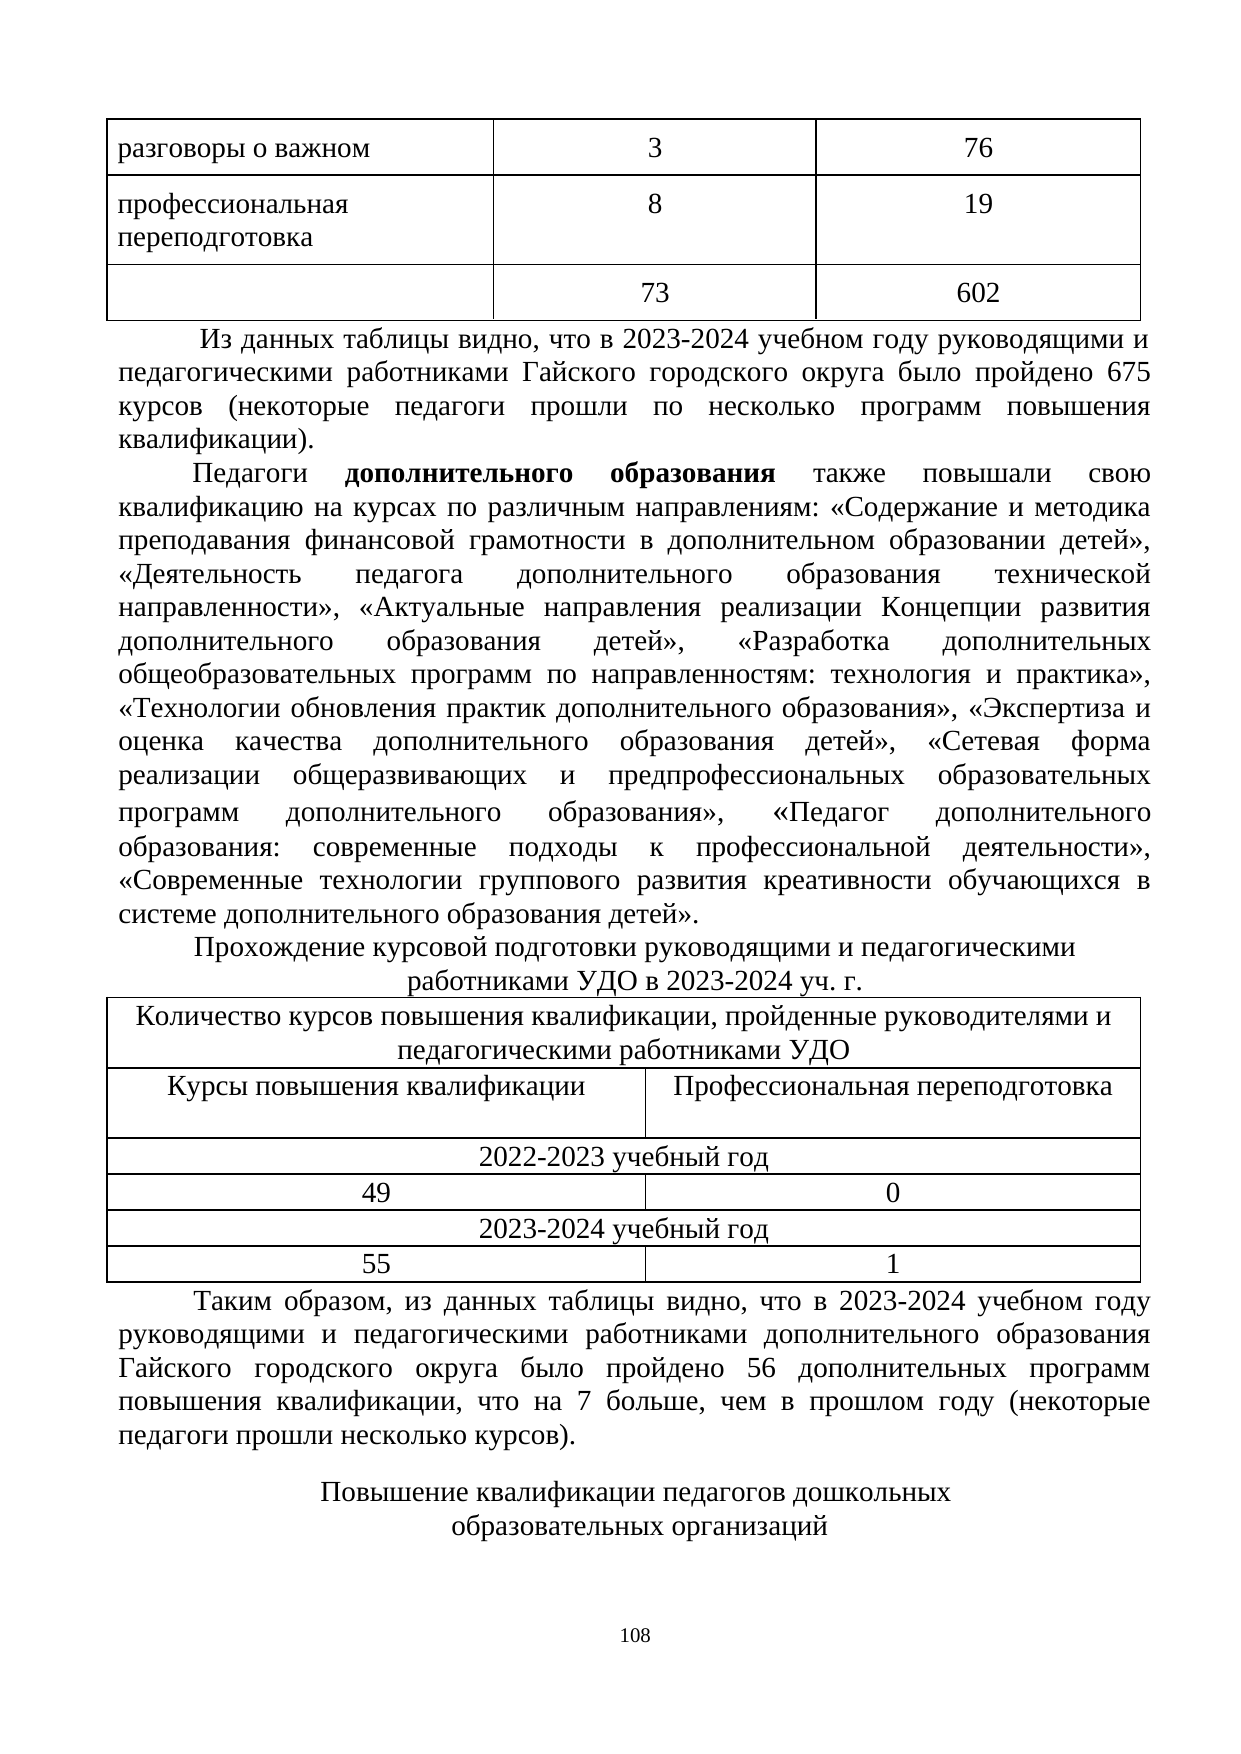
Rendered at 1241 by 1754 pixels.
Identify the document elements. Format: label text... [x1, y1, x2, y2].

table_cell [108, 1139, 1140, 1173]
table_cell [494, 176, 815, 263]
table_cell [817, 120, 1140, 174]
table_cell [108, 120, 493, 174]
text Повышение квалификации педагогов дошкольных [118, 1474, 1152, 1508]
text Из данных таблицы видно, что в 2023-2024 учебном году руководящими и педагогическими работниками Гайского городского округа было пройдено 675 курсов (некоторые педагоги прошли по несколько программ повышения квалификации). [118, 321, 1152, 455]
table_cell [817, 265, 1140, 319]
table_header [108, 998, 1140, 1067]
text Педагоги дополнительного образования также повышали свою квалификацию на курсах по различным направлениям: «Содержание и методика преподавания финансовой грамотности в дополнительном образовании детей», «Деятельность педагога дополнительного образования технической направленности», «Актуальные направления реализации Концепции развития дополнительного образования детей», «Разработка дополнительных общеобразовательных программ по направленностям: технология и практика», «Технологии обновления практик дополнительного образования», «Экспертиза и оценка качества дополнительного образования детей», «Сетевая форма реализации общеразвивающих и предпрофессиональных образовательных программ дополнительного образования», «Педагог дополнительного образования: современные подходы к профессиональной деятельности», «Современные технологии группового развития креативности обучающихся в системе дополнительного образования детей». [118, 455, 1152, 929]
text Прохождение курсовой подготовки руководящими и педагогическими работниками УДО в 2023-2024 уч. г. [118, 929, 1152, 997]
text Таким образом, из данных таблицы видно, что в 2023-2024 учебном году руководящими и педагогическими работниками дополнительного образования Гайского городского округа было пройдено 56 дополнительных программ повышения квалификации, что на 7 больше, чем в прошлом году (некоторые педагоги прошли несколько курсов). [118, 1283, 1152, 1450]
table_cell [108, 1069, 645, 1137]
text образовательных организаций [118, 1508, 1152, 1541]
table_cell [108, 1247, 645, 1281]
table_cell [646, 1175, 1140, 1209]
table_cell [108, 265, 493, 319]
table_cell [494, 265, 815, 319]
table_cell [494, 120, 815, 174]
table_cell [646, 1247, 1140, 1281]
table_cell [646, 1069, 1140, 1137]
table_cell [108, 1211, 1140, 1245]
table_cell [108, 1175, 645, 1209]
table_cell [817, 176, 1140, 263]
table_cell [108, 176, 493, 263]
